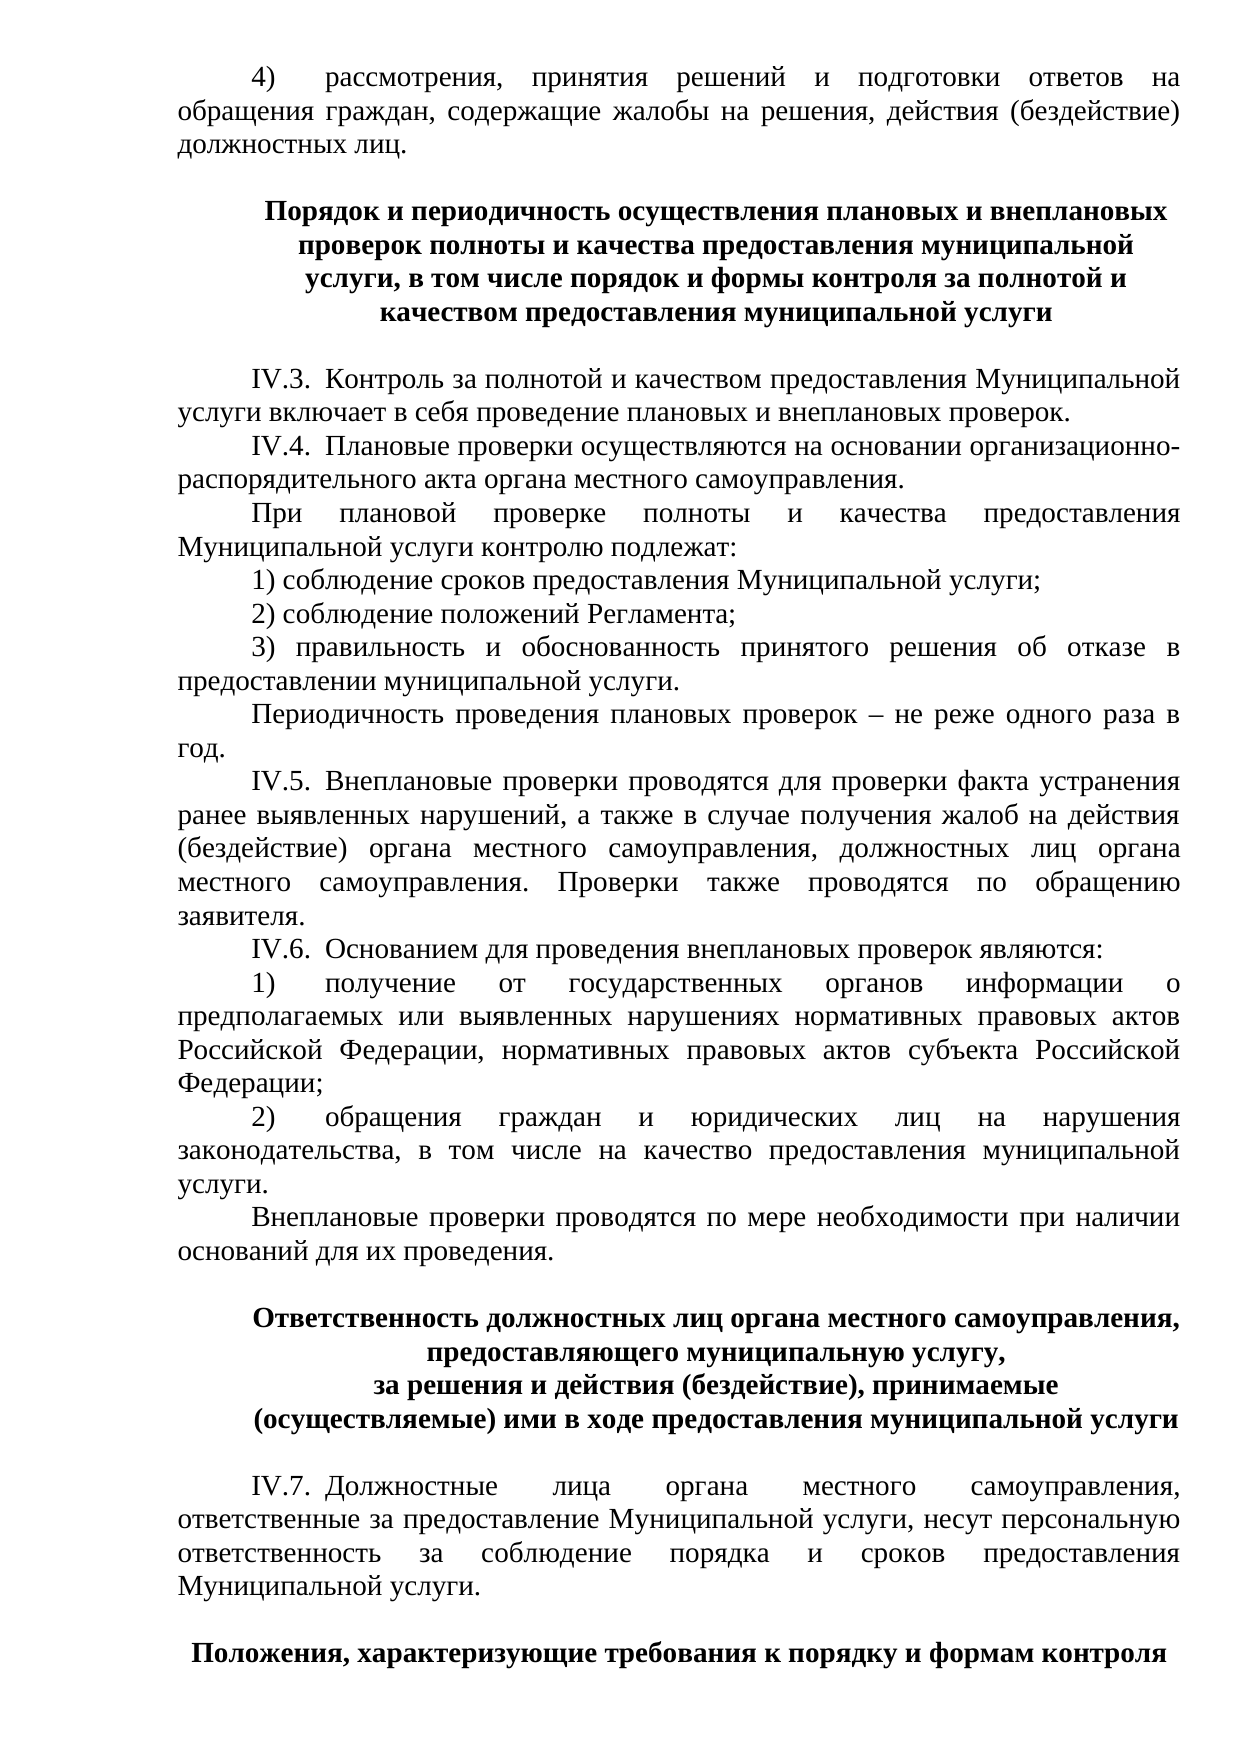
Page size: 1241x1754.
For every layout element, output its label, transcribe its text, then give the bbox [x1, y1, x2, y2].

title за решения и действия (бездействие), принимаемые (осуществляемые) ими в ходе предоставления муниципальной услуги [251, 1367, 1181, 1434]
title Порядок и периодичность осуществления плановых и внеплановых проверок полноты и качества предоставления муниципальной услуги, в том числе порядок и формы контроля за полнотой и качеством предоставления муниципальной услуги [251, 193, 1181, 327]
text 1) соблюдение сроков предоставления Муниципальной услуги; [177, 562, 1181, 596]
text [177, 1636, 1181, 1669]
list рассмотрения, принятия решений и подготовки ответов на обращения граждан, содержащие жалобы на решения, действия (бездействие) должностных лиц. [177, 59, 1181, 160]
title Должностные лица органа местного самоуправления, ответственные за предоставление Муниципальной услуги, несут персональную ответственность за соблюдение порядка и сроков предоставления Муниципальной услуги. [177, 1468, 1181, 1602]
text 2) соблюдение положений Регламента; [177, 596, 1181, 629]
title Ответственность должностных лиц органа местного самоуправления, предоставляющего муниципальную услугу, [251, 1300, 1181, 1367]
title Внеплановые проверки проводятся по мере необходимости при наличии оснований для их проведения. [177, 1199, 1181, 1267]
title Основанием для проведения внеплановых проверок являются: [177, 931, 1181, 965]
text 3) правильность и обоснованность принятого решения об отказе в предоставлении муниципальной услуги. [177, 629, 1181, 696]
title Периодичность проведения плановых проверок – не реже одного раза в год. [177, 696, 1181, 763]
title Контроль за полнотой и качеством предоставления Муниципальной услуги включает в себя проведение плановых и внеплановых проверок. [177, 361, 1181, 428]
title Внеплановые проверки проводятся для проверки факта устранения ранее выявленных нарушений, а также в случае получения жалоб на действия (бездействие) органа местного самоуправления, должностных лиц органа местного самоуправления. Проверки также проводятся по обращению заявителя. [177, 763, 1181, 931]
title получение от государственных органов информации о предполагаемых или выявленных нарушениях нормативных правовых актов Российской Федерации, нормативных правовых актов субъекта Российской Федерации; [177, 965, 1181, 1099]
title обращения граждан и юридических лиц на нарушения законодательства, в том числе на качество предоставления муниципальной услуги. [177, 1099, 1181, 1199]
title Плановые проверки осуществляются на основании организационно-распорядительного акта органа местного самоуправления. [177, 428, 1181, 495]
title При плановой проверке полноты и качества предоставления Муниципальной услуги контролю подлежат: [177, 495, 1181, 562]
